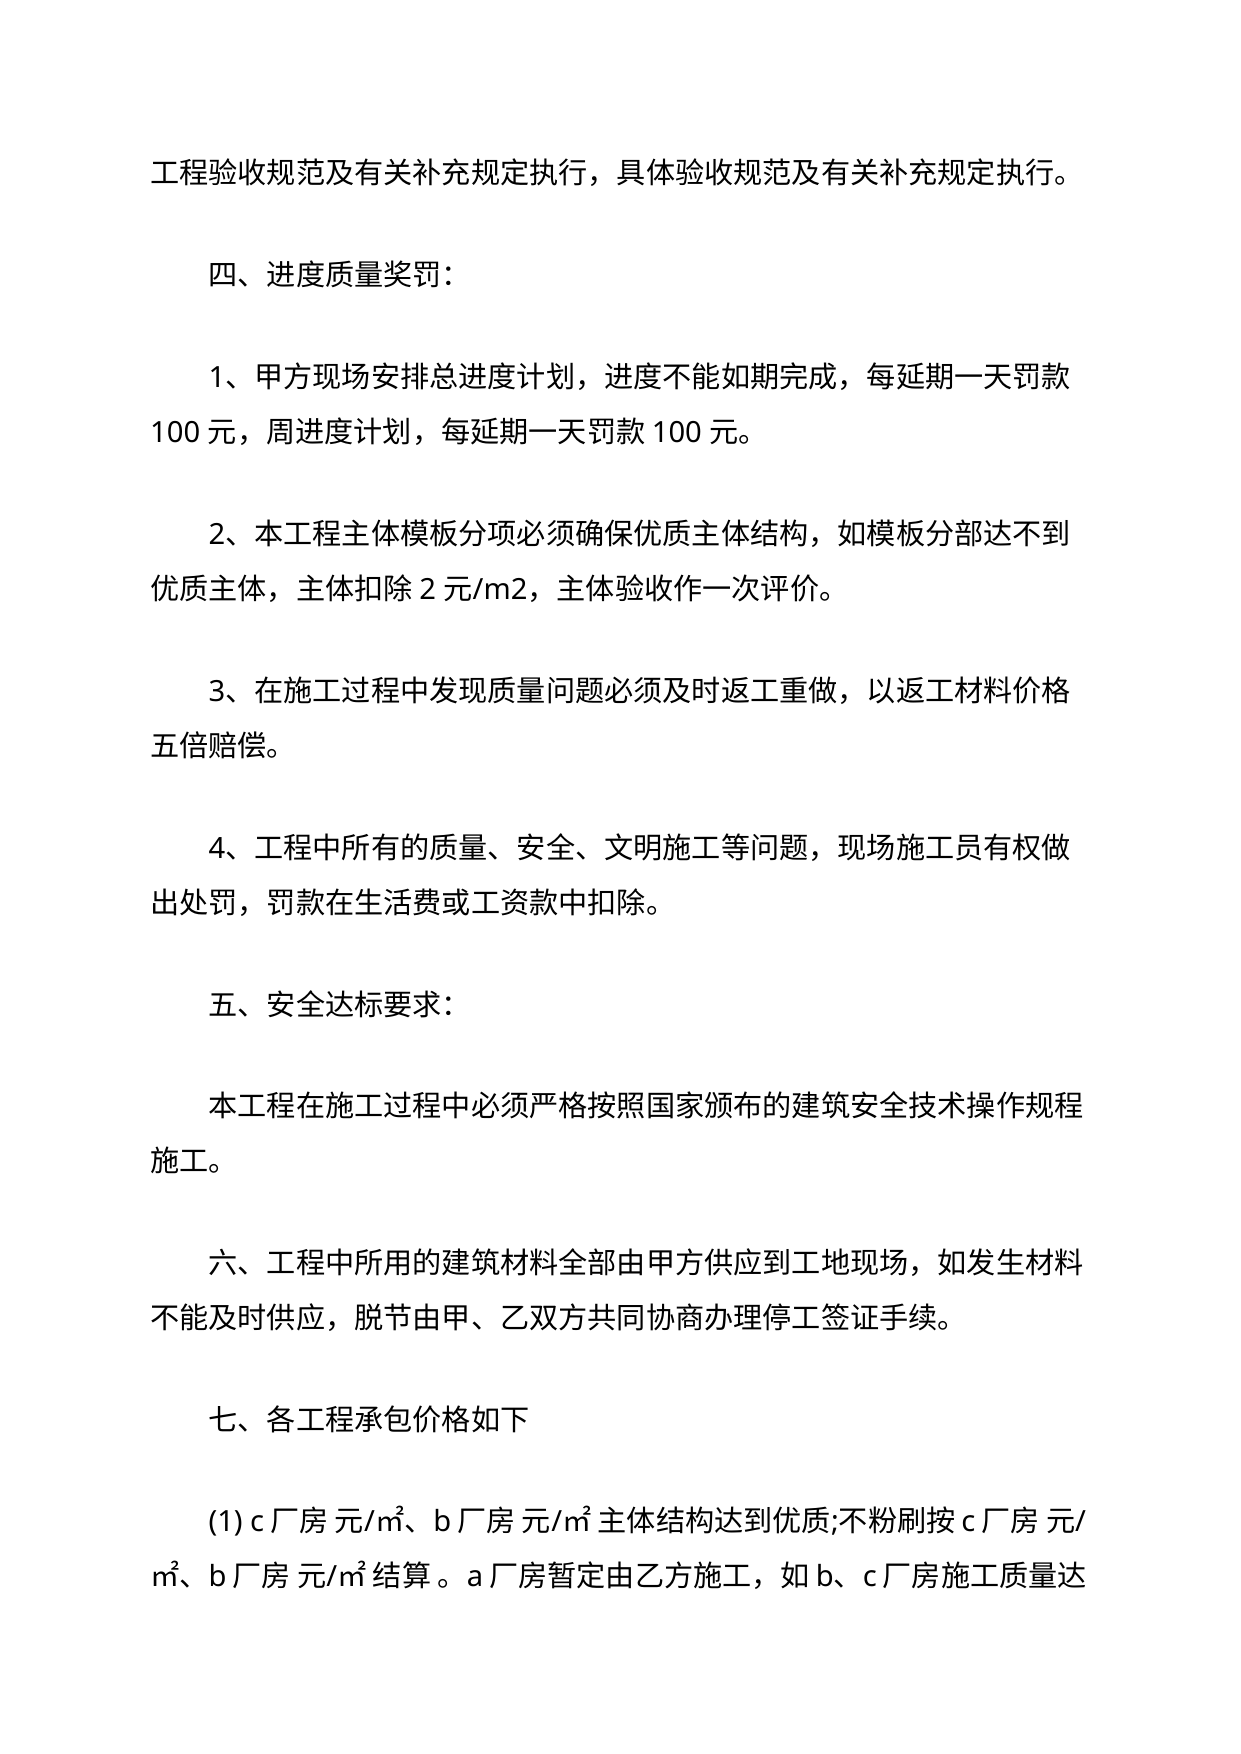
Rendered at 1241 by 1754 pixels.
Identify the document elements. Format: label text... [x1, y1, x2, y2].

text 四、进度质量奖罚： [150, 252, 1090, 294]
text 4、工程中所有的质量、安全、文明施工等问题，现场施工员有权做出处罚，罚款在生活费或工资款中扣除。 [150, 824, 1090, 922]
text 3、在施工过程中发现质量问题必须及时返工重做，以返工材料价格五倍赔偿。 [150, 667, 1090, 765]
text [150, 1498, 1090, 1595]
text 五、安全达标要求： [150, 981, 1090, 1023]
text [150, 150, 1090, 192]
text 本工程在施工过程中必须严格按照国家颁布的建筑安全技术操作规程施工。 [150, 1083, 1090, 1180]
text 1、甲方现场安排总进度计划，进度不能如期完成，每延期一天罚款 100 元，周进度计划，每延期一天罚款 100 元。 [150, 353, 1090, 451]
text 六、工程中所用的建筑材料全部由甲方供应到工地现场，如发生材料不能及时供应，脱节由甲、乙双方共同协商办理停工签证手续。 [150, 1239, 1090, 1337]
text 2、本工程主体模板分项必须确保优质主体结构，如模板分部达不到优质主体，主体扣除 2 元/m2，主体验收作一次评价。 [150, 511, 1090, 608]
text 七、各工程承包价格如下 [150, 1396, 1090, 1438]
